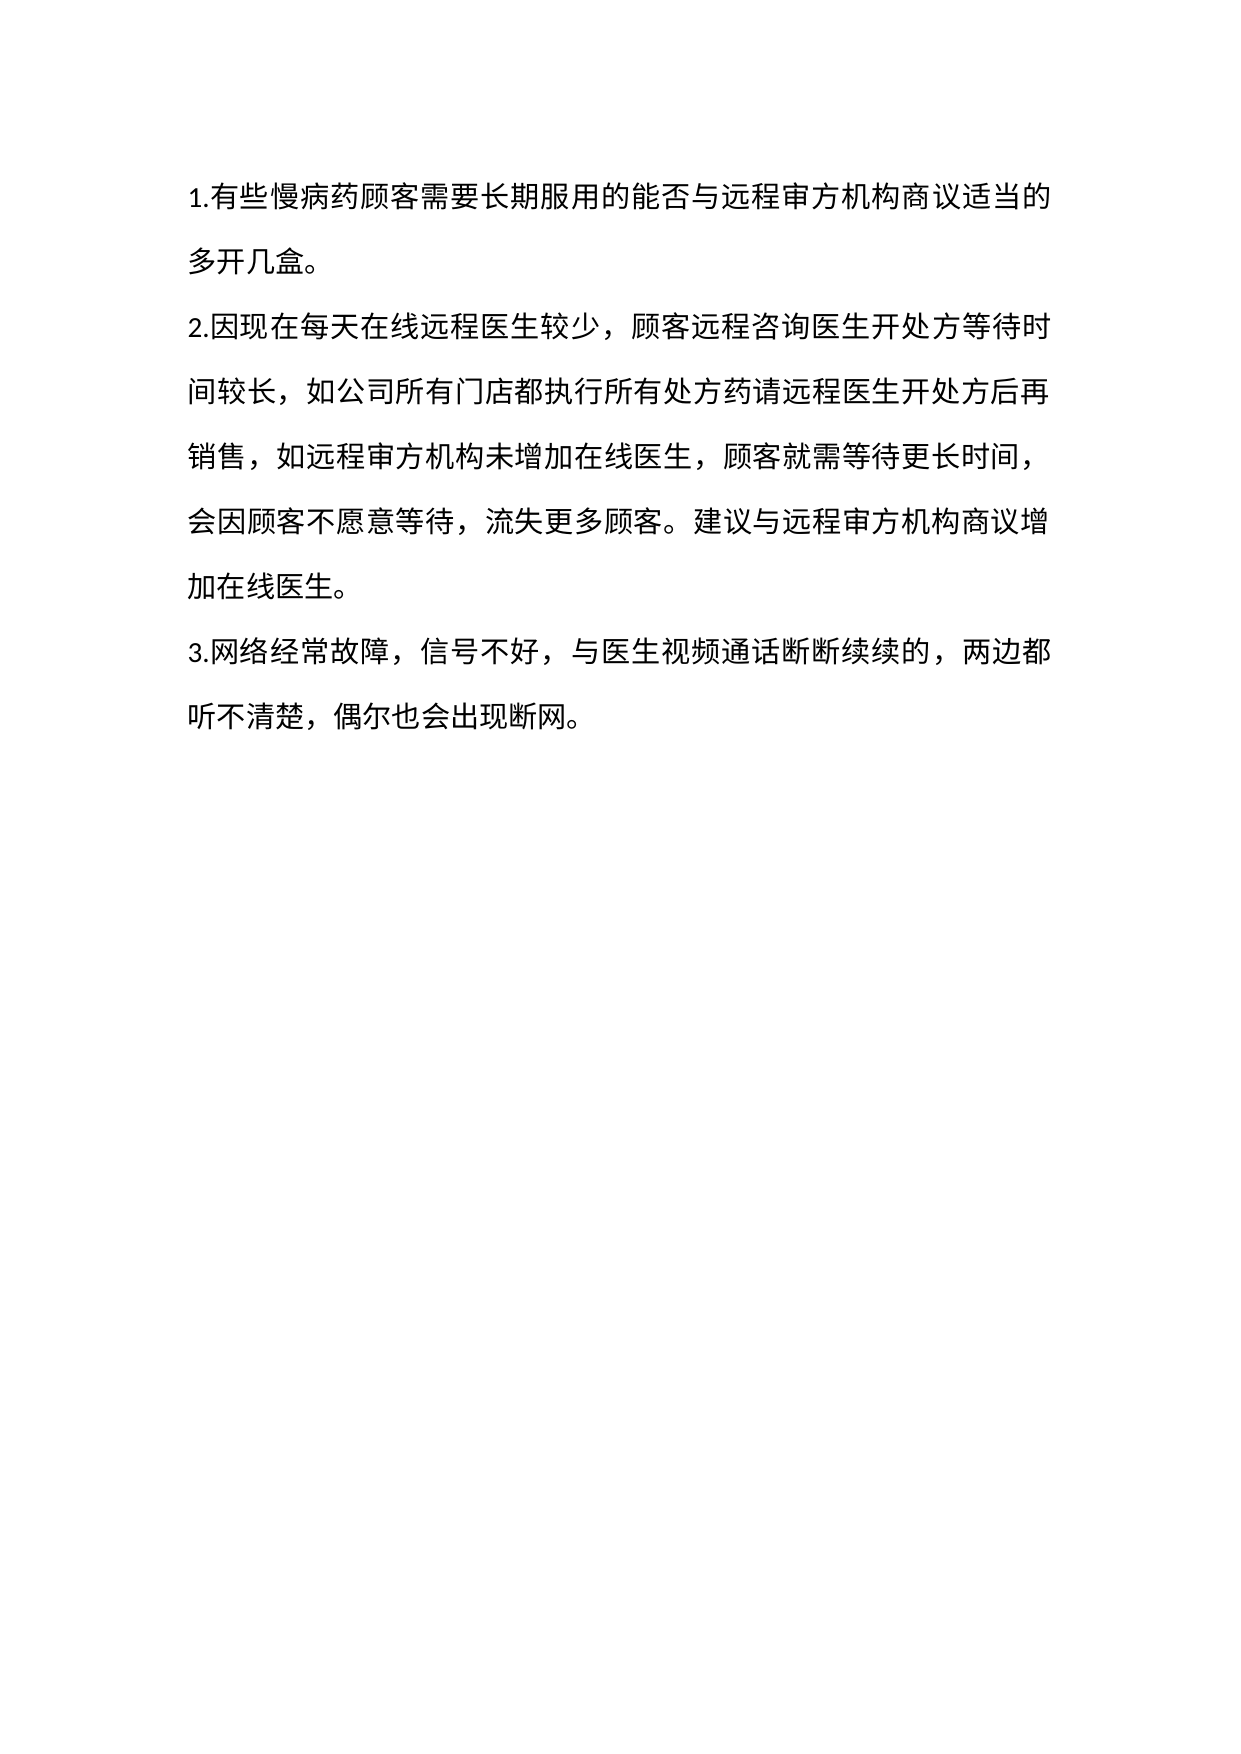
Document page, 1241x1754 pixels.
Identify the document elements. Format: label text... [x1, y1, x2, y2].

list 网络经常故障，信号不好，与医生视频通话断断续续的，两边都听不清楚，偶尔也会出现断网。 [187, 617, 1053, 747]
list 有些慢病药顾客需要长期服用的能否与远程审方机构商议适当的多开几盒。 [187, 162, 1053, 292]
list 因现在每天在线远程医生较少，顾客远程咨询医生开处方等待时间较长，如公司所有门店都执行所有处方药请远程医生开处方后再销售，如远程审方机构未增加在线医生，顾客就需等待更长时间，会因顾客不愿意等待，流失更多顾客。建议与远程审方机构商议增加在线医生。 [187, 292, 1053, 617]
